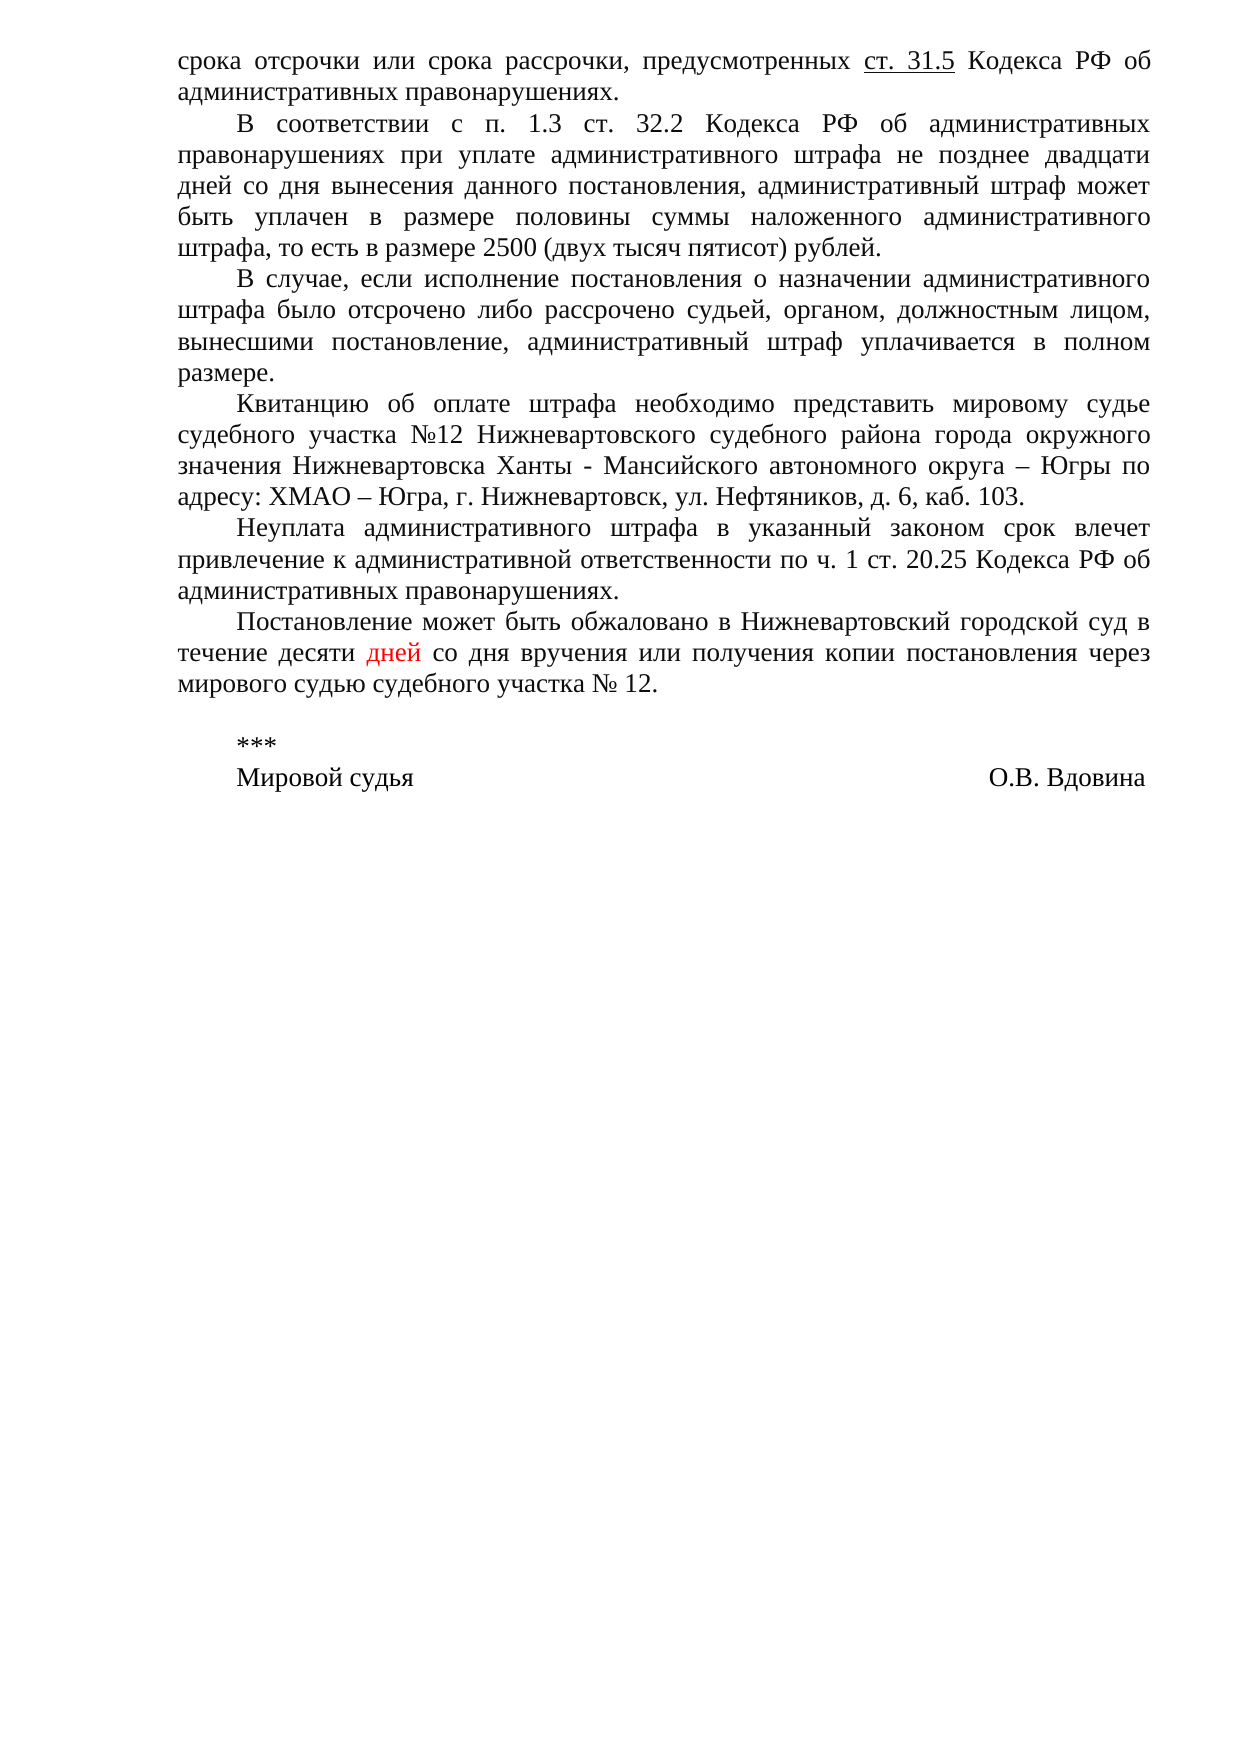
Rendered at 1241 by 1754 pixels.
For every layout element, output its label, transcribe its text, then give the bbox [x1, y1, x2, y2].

text Неуплата административного штрафа в указанный законом срок влечет привлечение к административной ответственности по ч. 1 ст. 20.25 Кодекса РФ об административных правонарушениях. [177, 512, 1152, 605]
text Постановление может быть обжаловано в Нижневартовский городской суд в течение десяти дней со дня вручения или получения копии постановления через мирового судью судебного участка № 12. [177, 605, 1152, 698]
text Мировой судья О.В. Вдовина [177, 761, 1152, 792]
text *** [177, 729, 1152, 761]
text Квитанцию об оплате штрафа необходимо представить мировому судье судебного участка №12 Нижневартовского судебного района города окружного значения Нижневартовска Ханты - Мансийского автономного округа – Югры по адресу: ХМАО – Югра, г. Нижневартовск, ул. Нефтяников, д. 6, каб. 103. [177, 387, 1152, 512]
text В случае, если исполнение постановления о назначении административного штрафа было отсрочено либо рассрочено судьей, органом, должностным лицом, вынесшими постановление, административный штраф уплачивается в полном размере. [177, 262, 1152, 387]
text В соответствии с п. 1.3 ст. 32.2 Кодекса РФ об административных правонарушениях при уплате административного штрафа не позднее двадцати дней со дня вынесения данного постановления, административный штраф может быть уплачен в размере половины суммы наложенного административного штрафа, то есть в размере 2500 (двух тысяч пятисот) рублей. [177, 107, 1152, 262]
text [177, 44, 1152, 107]
